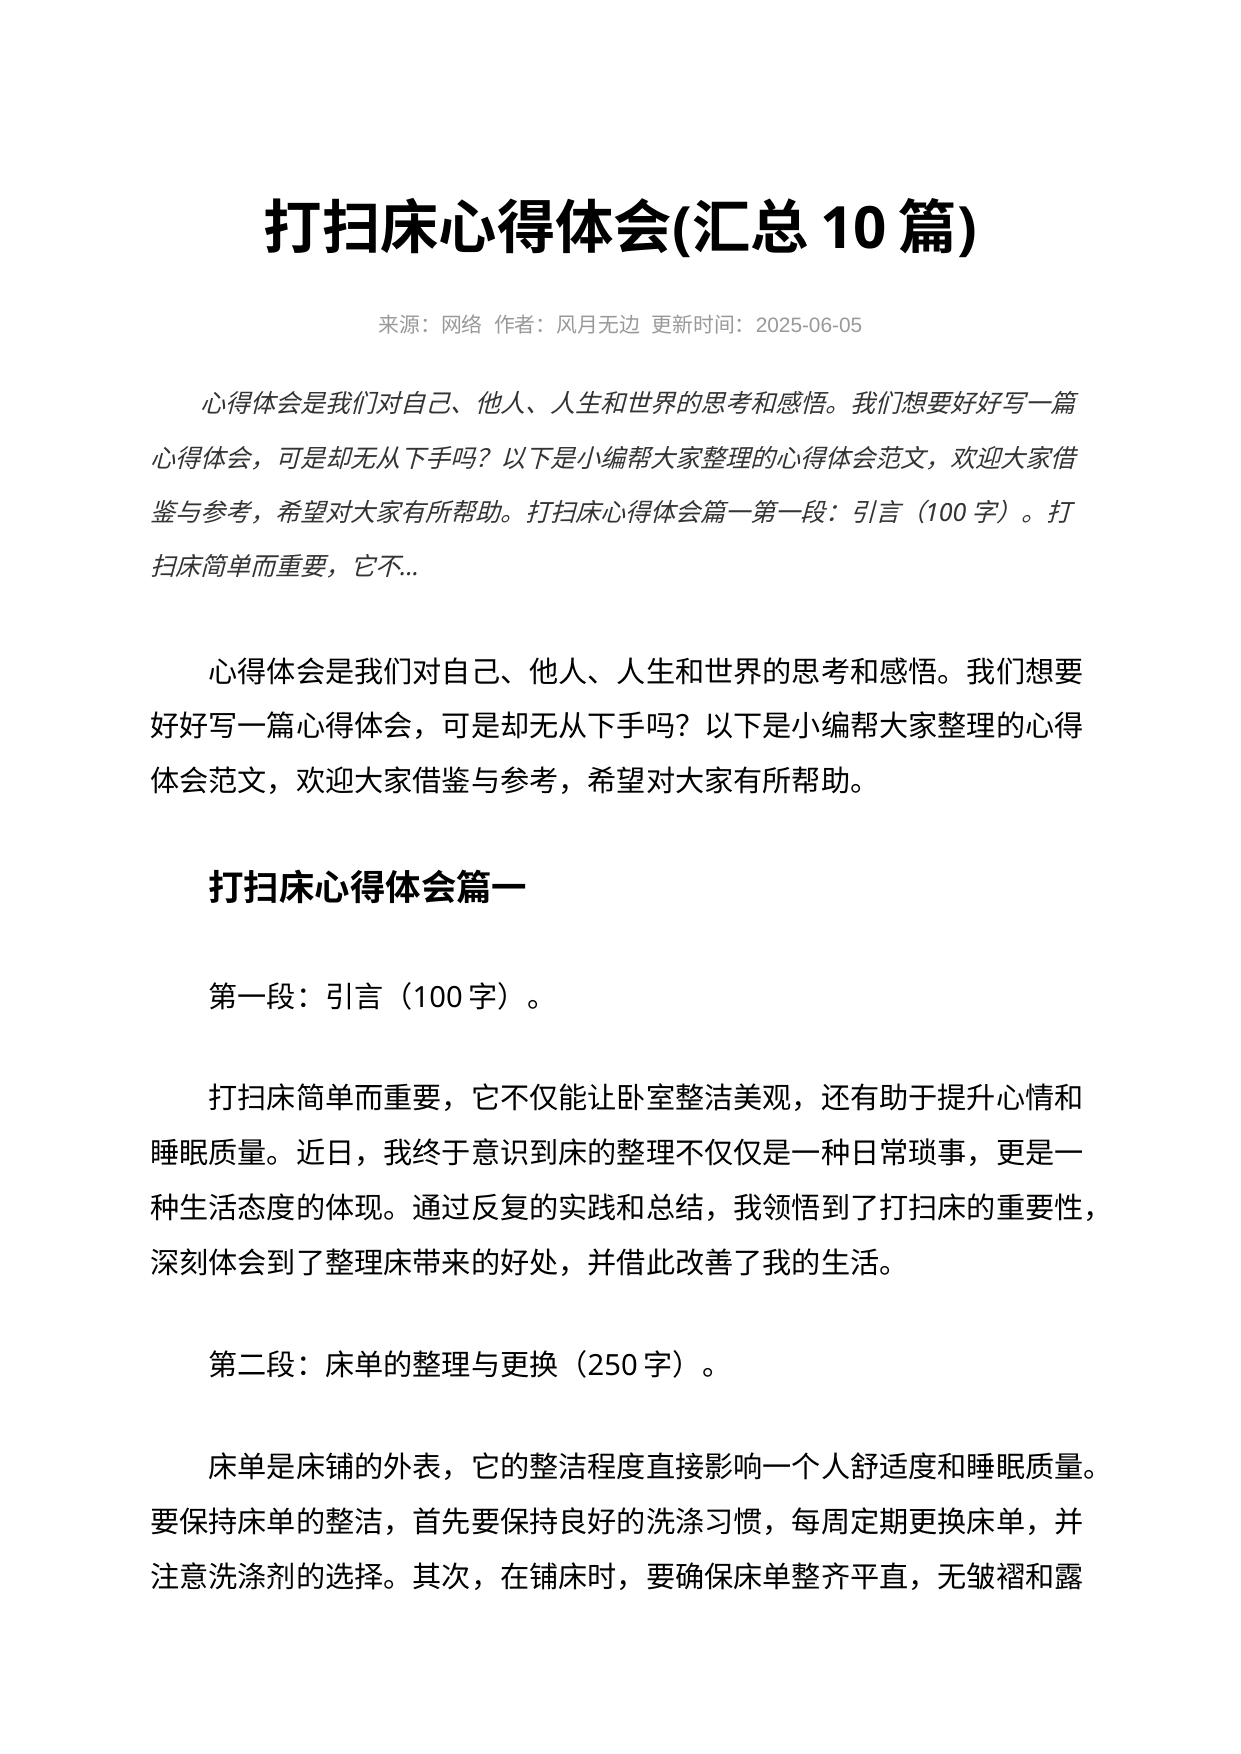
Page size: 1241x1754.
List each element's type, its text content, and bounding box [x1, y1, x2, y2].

text 来源：网络 作者：风月无边 更新时间：2025-06-05 [150, 313, 1090, 337]
text 打扫床心得体会篇一 [150, 860, 1090, 911]
text 第二段：床单的整理与更换（250字）。 [150, 1342, 1090, 1384]
text 打扫床简单而重要，它不仅能让卧室整洁美观，还有助于提升心情和睡眠质量。近日，我终于意识到床的整理不仅仅是一种日常琐事，更是一种生活态度的体现。通过反复的实践和总结，我领悟到了打扫床的重要性，深刻体会到了整理床带来的好处，并借此改善了我的生活。 [150, 1075, 1090, 1282]
text 第一段：引言（100字）。 [150, 973, 1090, 1016]
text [150, 1443, 1090, 1596]
subtitle 打扫床心得体会(汇总10篇) [150, 181, 1090, 266]
text 心得体会是我们对自己、他人、人生和世界的思考和感悟。我们想要好好写一篇心得体会，可是却无从下手吗？以下是小编帮大家整理的心得体会范文，欢迎大家借鉴与参考，希望对大家有所帮助。 [150, 648, 1090, 800]
text 心得体会是我们对自己、他人、人生和世界的思考和感悟。我们想要好好写一篇心得体会，可是却无从下手吗？以下是小编帮大家整理的心得体会范文，欢迎大家借鉴与参考，希望对大家有所帮助。打扫床心得体会篇一第一段：引言（100字）。打扫床简单而重要，它不... [150, 384, 1090, 583]
